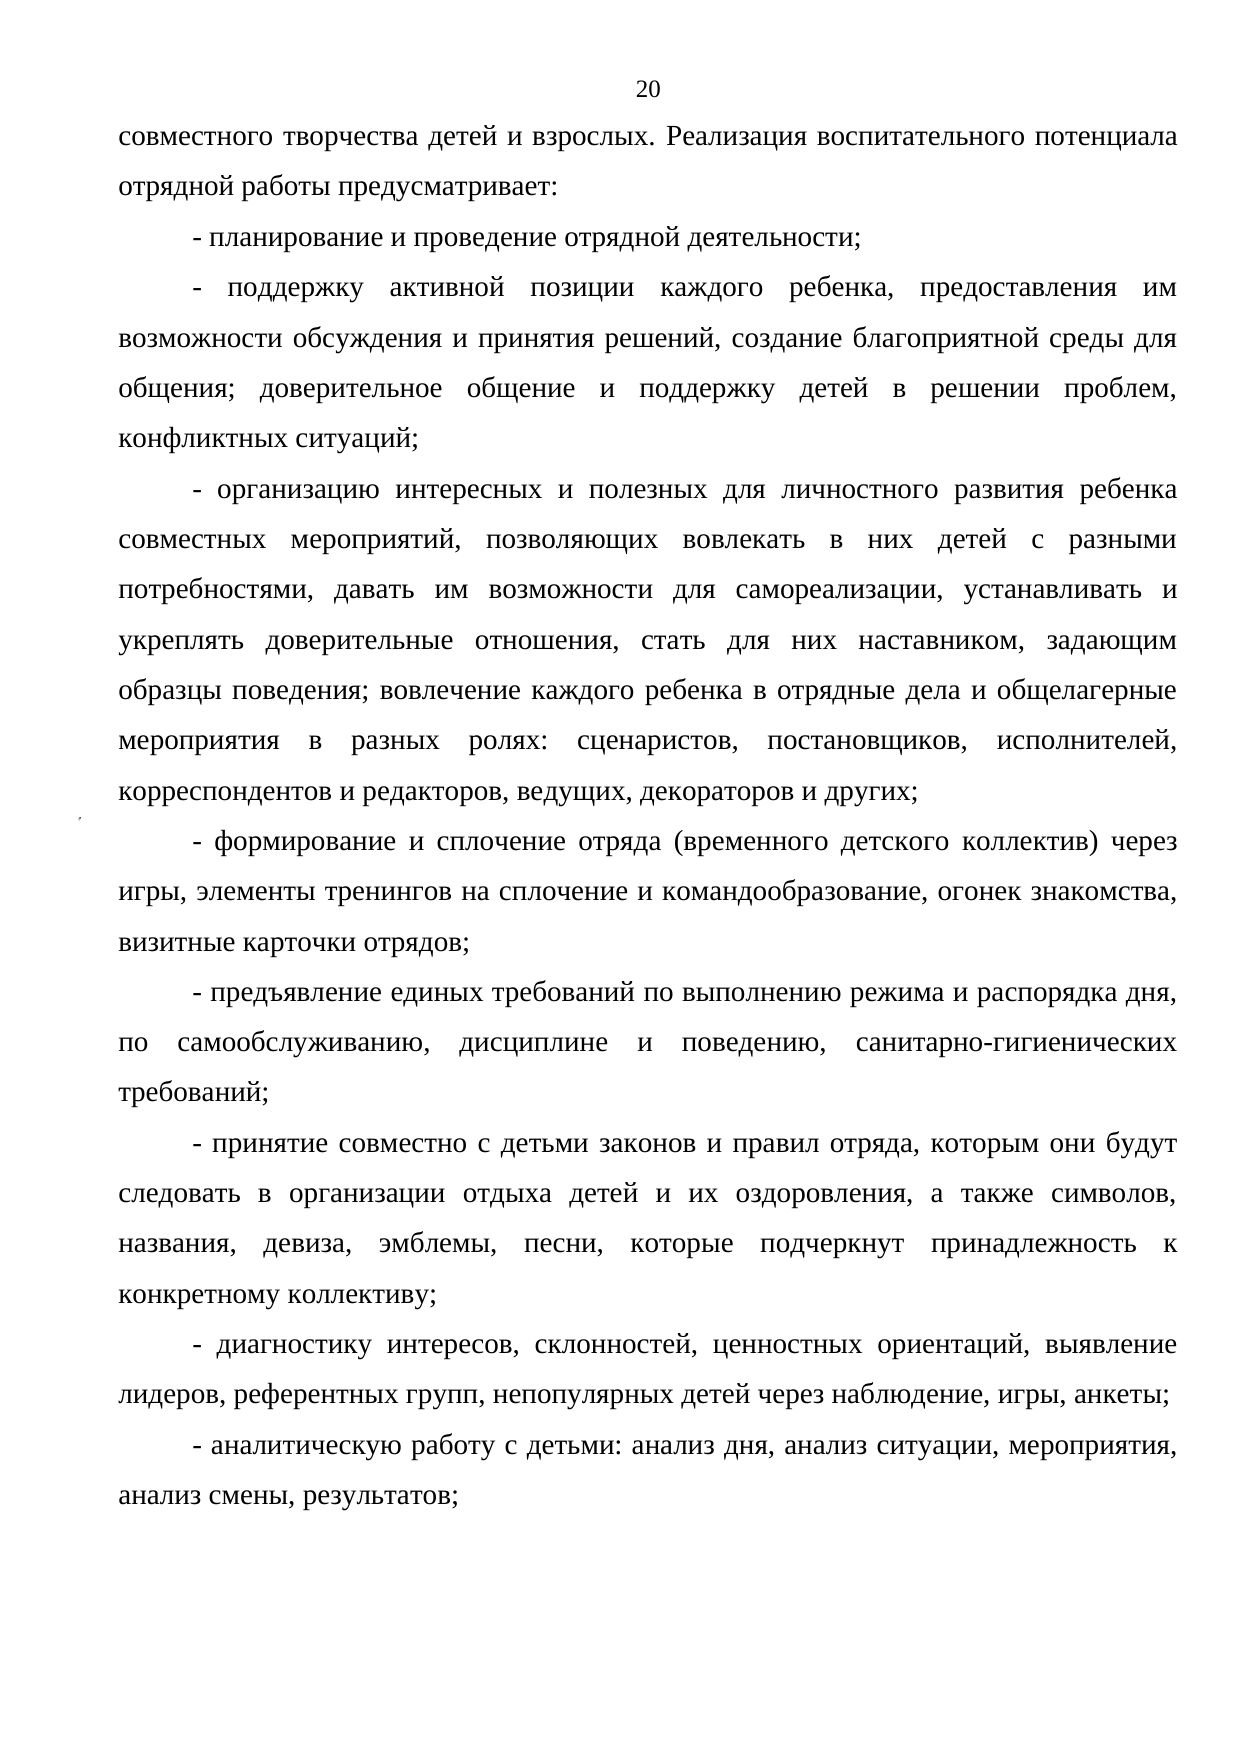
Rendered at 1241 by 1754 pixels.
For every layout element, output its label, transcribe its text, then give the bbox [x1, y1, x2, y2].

text - предъявление единых требований по выполнению режима и распорядка дня, по самообслуживанию, дисциплине и поведению, санитарно-гигиенических требований; [118, 974, 1178, 1108]
text - принятие совместно с детьми законов и правил отряда, которым они будут следовать в организации отдыха детей и их оздоровления, а также символов, названия, девиза, эмблемы, песни, которые подчеркнут принадлежность к конкретному коллективу; [118, 1125, 1178, 1309]
text - организацию интересных и полезных для личностного развития ребенка совместных мероприятий, позволяющих вовлекать в них детей с разными потребностями, давать им возможности для самореализации, устанавливать и укреплять доверительные отношения, стать для них наставником, задающим образцы поведения; вовлечение каждого ребенка в отрядные дела и общелагерные мероприятия в разных ролях: сценаристов, постановщиков, исполнителей, корреспондентов и редакторов, ведущих, декораторов и других; [118, 471, 1178, 806]
text - формирование и сплочение отряда (временного детского коллектив) через игры, элементы тренингов на сплочение и командообразование, огонек знакомства, визитные карточки отрядов; [118, 823, 1178, 957]
text - диагностику интересов, склонностей, ценностных ориентаций, выявление лидеров, референтных групп, непопулярных детей через наблюдение, игры, анкеты; [118, 1326, 1178, 1410]
text - поддержку активной позиции каждого ребенка, предоставления им возможности обсуждения и принятия решений, создание благоприятной среды для общения; доверительное общение и поддержку детей в решении проблем, конфликтных ситуаций; [118, 269, 1178, 454]
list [118, 118, 1178, 202]
text - планирование и проведение отрядной деятельности; [118, 219, 1178, 253]
text - аналитическую работу с детьми: анализ дня, анализ ситуации, мероприятия, анализ смены, результатов; [118, 1427, 1178, 1511]
